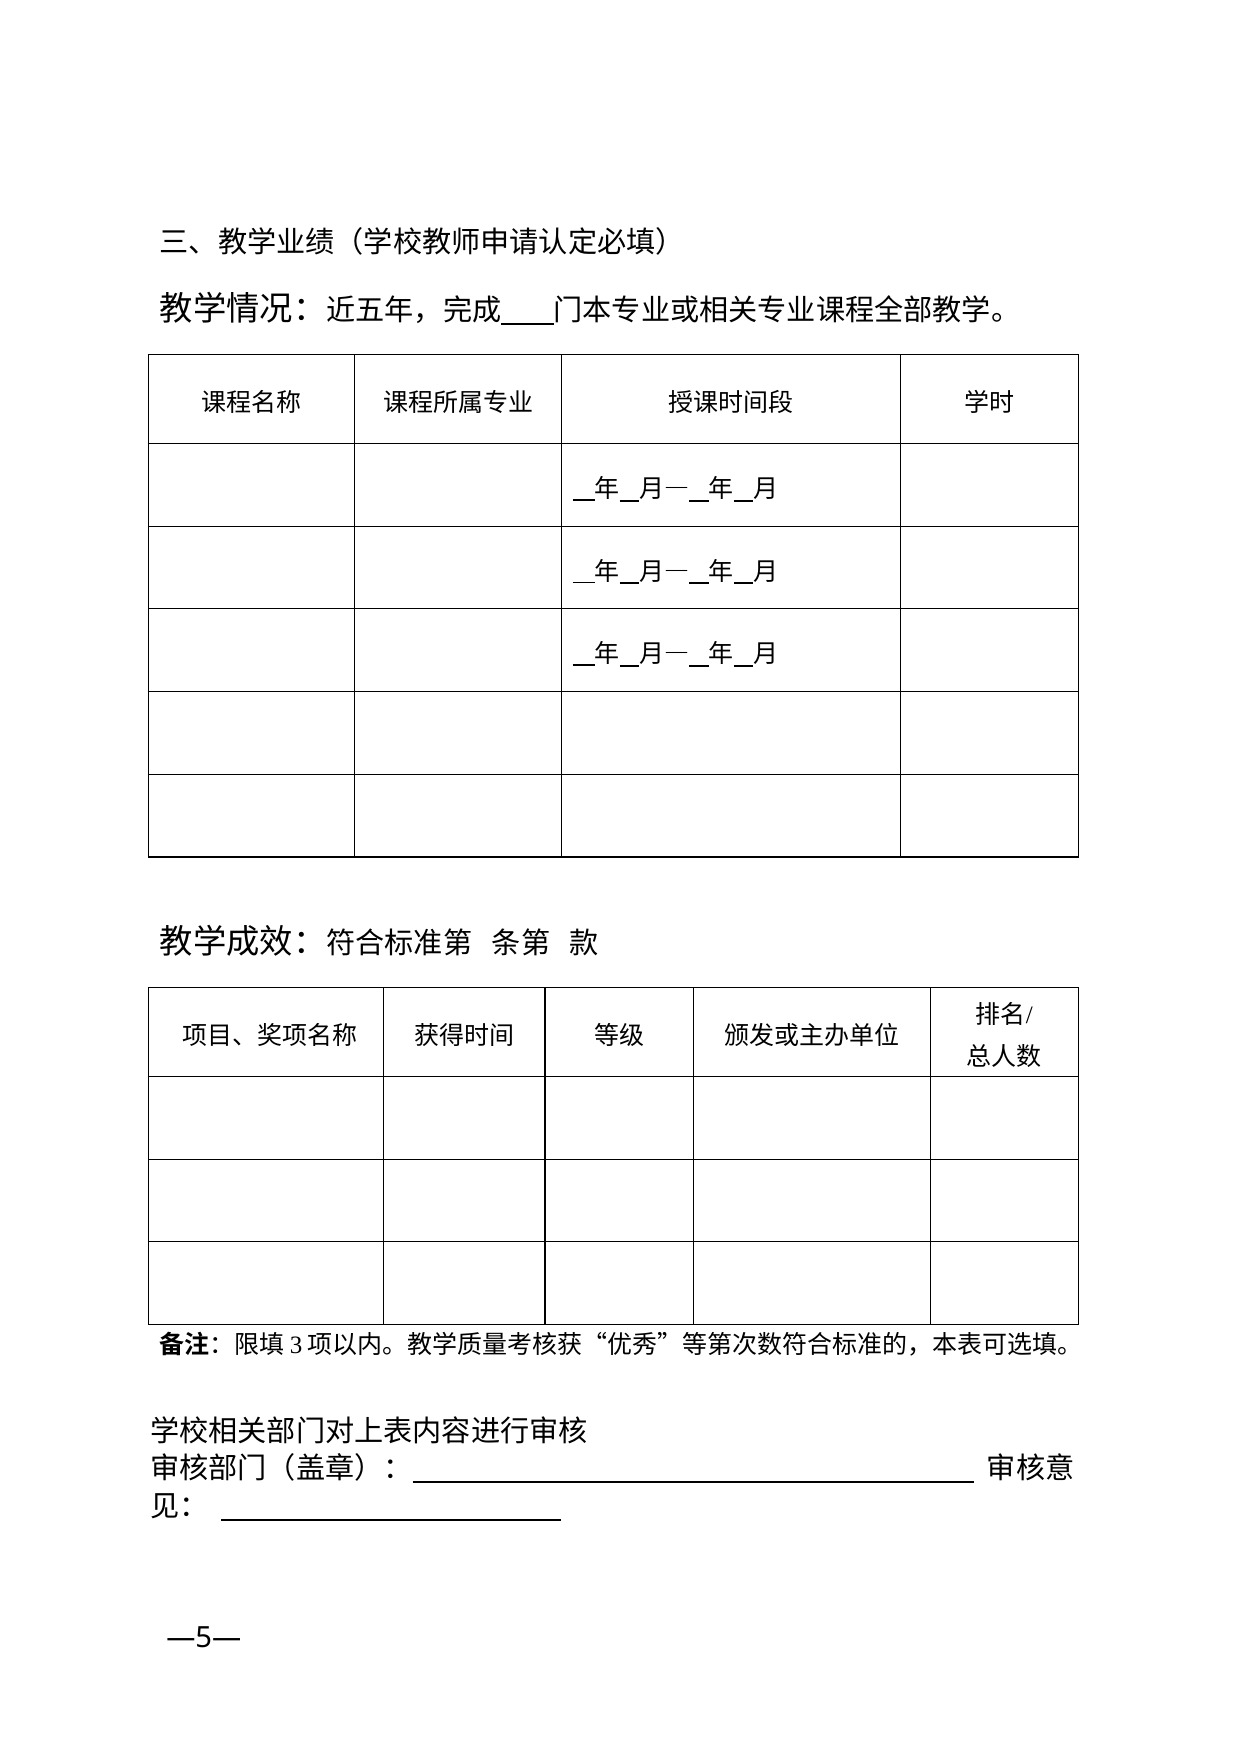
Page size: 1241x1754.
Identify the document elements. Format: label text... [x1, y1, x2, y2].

table_cell [694, 1077, 930, 1158]
table_header 等级 [546, 988, 693, 1076]
table_cell [384, 1077, 544, 1158]
table_cell [149, 444, 354, 526]
table_cell [546, 1077, 693, 1158]
table_cell [149, 1242, 383, 1324]
table_cell [384, 1160, 544, 1241]
table_header 课程所属专业 [355, 355, 561, 443]
table_cell [355, 527, 561, 608]
table_cell 年 月— 年 月 [562, 527, 900, 608]
table_cell [901, 609, 1078, 691]
table_header 课程名称 [149, 355, 354, 443]
table_cell [355, 775, 561, 856]
table_cell [562, 692, 900, 774]
table_cell [546, 1242, 693, 1324]
table_header 颁发或主办单位 [694, 988, 930, 1076]
table_cell [355, 692, 561, 774]
table_cell [694, 1160, 930, 1241]
table_cell [149, 609, 354, 691]
text 审核部门（盖章）： 审核意见： [150, 1449, 1081, 1524]
table_cell [901, 775, 1078, 856]
table_header 学时 [901, 355, 1078, 443]
table_cell [355, 609, 561, 691]
table_cell 年 月— 年 月 [562, 444, 900, 526]
text 三、教学业绩（学校教师申请认定必填） [159, 218, 1081, 261]
table_cell [931, 1242, 1078, 1324]
table_cell [149, 692, 354, 774]
table_cell [355, 444, 561, 526]
table_cell [901, 527, 1078, 608]
text 教学成效：符合标准第 条第 款 [159, 915, 1081, 963]
text 备注：限填3项以内。教学质量考核获“优秀”等第次数符合标准的，本表可选填。 [159, 1325, 1081, 1361]
table_cell [546, 1160, 693, 1241]
table_cell [901, 444, 1078, 526]
table_cell [149, 775, 354, 856]
table_cell [384, 1242, 544, 1324]
table_cell [694, 1242, 930, 1324]
text 教学情况：近五年，完成 门本专业或相关专业课程全部教学。 [159, 282, 1081, 330]
table_cell [901, 692, 1078, 774]
table_cell [931, 1160, 1078, 1241]
table_cell [149, 1077, 383, 1158]
table_cell [149, 1160, 383, 1241]
table_cell [931, 1077, 1078, 1158]
table_header 获得时间 [384, 988, 544, 1076]
table_cell 年 月— 年 月 [562, 609, 900, 691]
table_header 项目、奖项名称 [149, 988, 383, 1076]
table_header 排名/ 总人数 [931, 988, 1078, 1076]
table_cell [562, 775, 900, 856]
text 学校相关部门对上表内容进行审核 [150, 1411, 1081, 1449]
table_header 授课时间段 [562, 355, 900, 443]
table_cell [149, 527, 354, 608]
